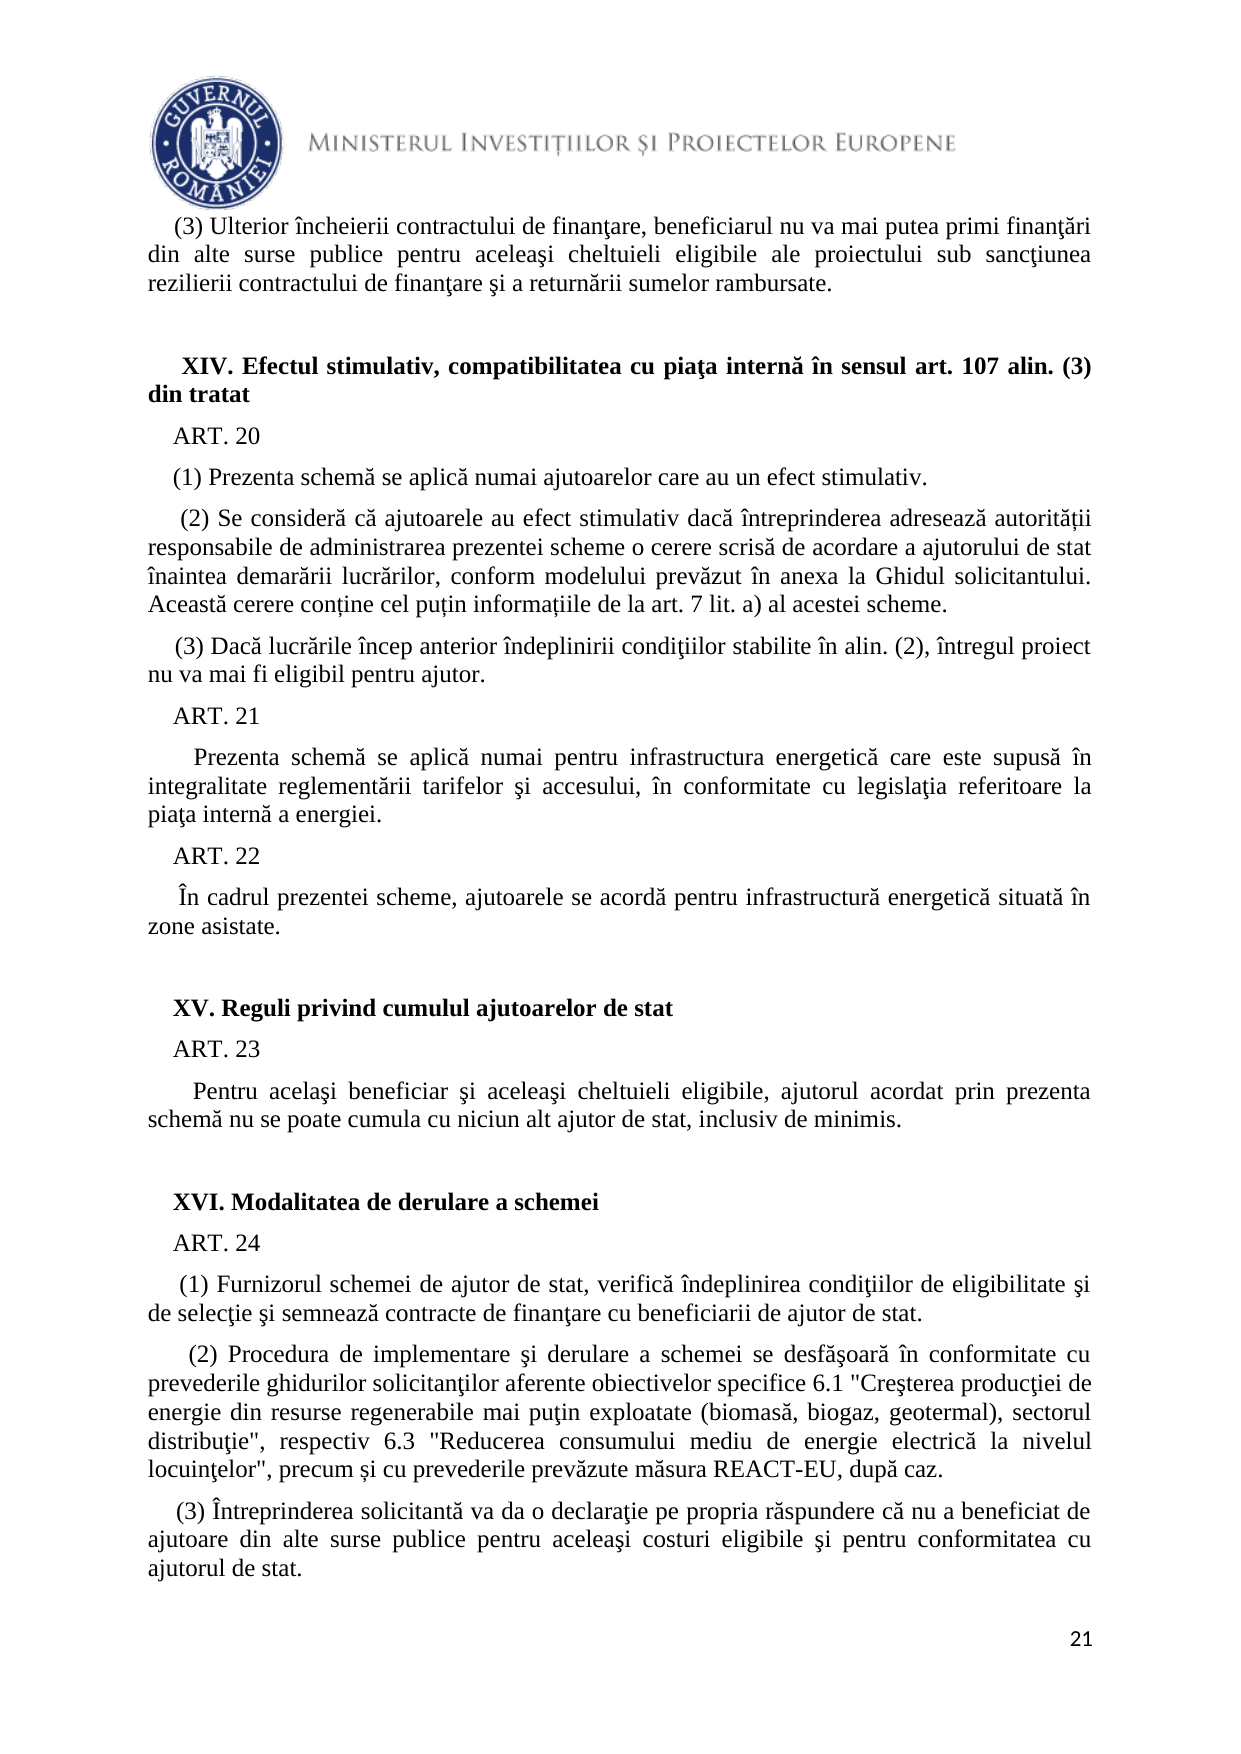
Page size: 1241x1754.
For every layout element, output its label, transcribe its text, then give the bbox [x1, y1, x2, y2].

text (2) Procedura de implementare şi derulare a schemei se desfăşoară în conformitate cu prevederile ghidurilor solicitanţilor aferente obiectivelor specifice 6.1 "Creşterea producţiei de energie din resurse regenerabile mai puţin exploatate (biomasă, biogaz, geotermal), sectorul distribuţie", respectiv 6.3 "Reducerea consumului mediu de energie electrică la nivelul locuinţelor", precum și cu prevederile prevăzute măsura REACT-EU, după caz. [148, 1339, 1093, 1483]
text ART. 23 [148, 1034, 1093, 1063]
picture [147, 73, 1093, 211]
text ART. 24 [148, 1228, 1093, 1257]
text (2) Se consideră că ajutoarele au efect stimulativ dacă întreprinderea adresează autorității responsabile de administrarea prezentei scheme o cerere scrisă de acordare a ajutorului de stat înaintea demarării lucrărilor, conform modelului prevăzut în anexa la Ghidul solicitantului. Această cerere conține cel puțin informațiile de la art. 7 lit. a) al acestei scheme. [148, 503, 1093, 618]
text ART. 20 [148, 421, 1093, 449]
text (1) Prezenta schemă se aplică numai ajutoarelor care au un efect stimulativ. [148, 462, 1093, 491]
text ART. 21 [148, 701, 1093, 729]
text (3) Dacă lucrările încep anterior îndeplinirii condiţiilor stabilite în alin. (2), întregul proiect nu va mai fi eligibil pentru ajutor. [148, 631, 1093, 688]
text (1) Furnizorul schemei de ajutor de stat, verifică îndeplinirea condiţiilor de eligibilitate şi de selecţie şi semnează contracte de finanţare cu beneficiarii de ajutor de stat. [148, 1269, 1093, 1327]
text Prezenta schemă se aplică numai pentru infrastructura energetică care este supusă în integralitate reglementării tarifelor şi accesului, în conformitate cu legislaţia referitoare la piaţa internă a energiei. [148, 742, 1093, 828]
text XVI. Modalitatea de derulare a schemei [148, 1187, 1093, 1216]
text În cadrul prezentei scheme, ajutoarele se acordă pentru infrastructură energetică situată în zone asistate. [148, 882, 1093, 939]
text (3) Ulterior încheierii contractului de finanţare, beneficiarul nu va mai putea primi finanţări din alte surse publice pentru aceleaşi cheltuieli eligibile ale proiectului sub sancţiunea rezilierii contractului de finanţare şi a returnării sumelor rambursate. [148, 211, 1093, 297]
text ART. 22 [148, 841, 1093, 869]
text Pentru acelaşi beneficiar şi aceleaşi cheltuieli eligibile, ajutorul acordat prin prezenta schemă nu se poate cumula cu niciun alt ajutor de stat, inclusiv de minimis. [148, 1076, 1093, 1133]
text XIV. Efectul stimulativ, compatibilitatea cu piaţa internă în sensul art. 107 alin. (3) din tratat [148, 351, 1093, 408]
text (3) Întreprinderea solicitantă va da o declaraţie pe propria răspundere că nu a beneficiat de ajutoare din alte surse publice pentru aceleaşi costuri eligibile şi pentru conformitatea cu ajutorul de stat. [148, 1496, 1093, 1582]
text XV. Reguli privind cumulul ajutoarelor de stat [148, 993, 1093, 1022]
